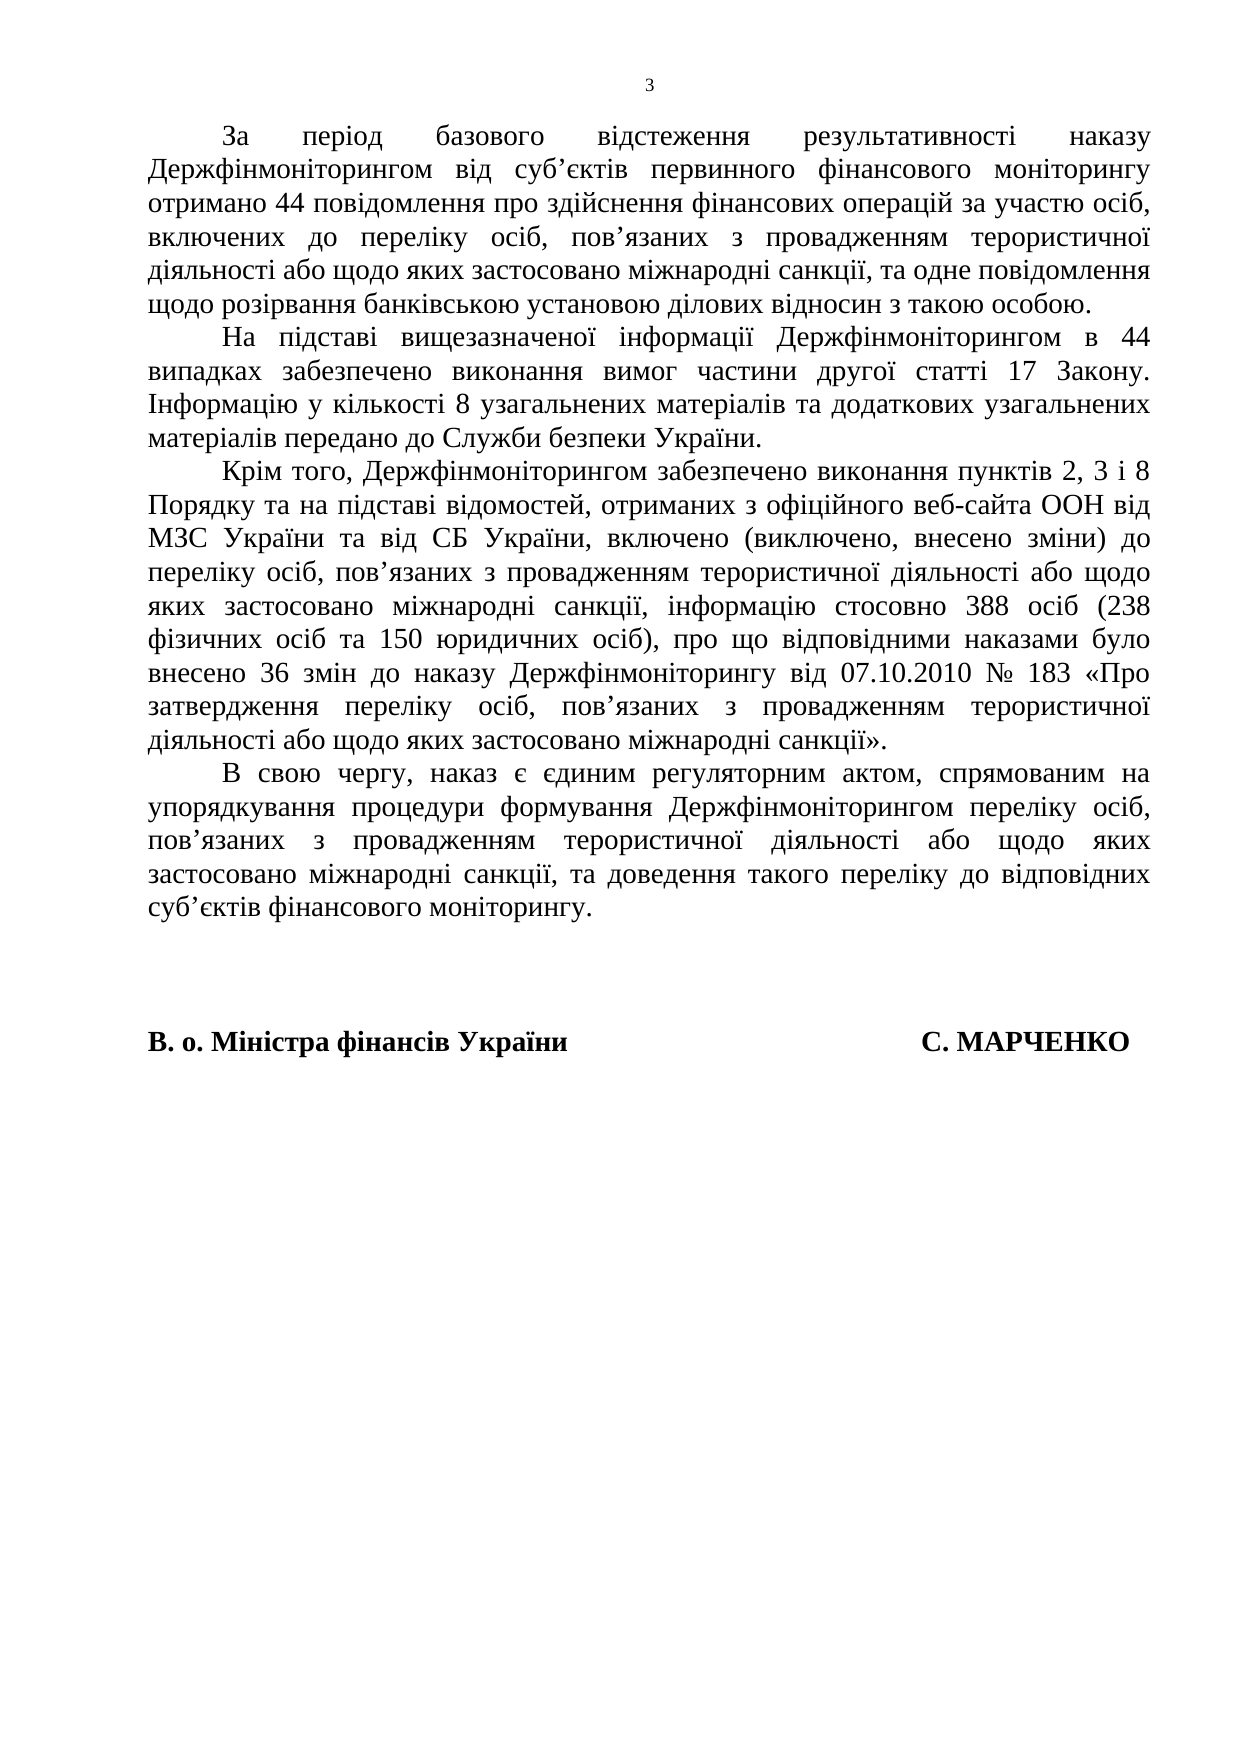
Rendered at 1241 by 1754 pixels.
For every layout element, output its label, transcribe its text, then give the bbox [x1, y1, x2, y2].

text На підставі вищезазначеної інформації Держфінмоніторингом в 44 випадках забезпечено виконання вимог частини другої статті 17 Закону. Інформацію у кількості 8 узагальнених матеріалів та додаткових узагальнених матеріалів передано до Служби безпеки України. [148, 319, 1152, 453]
text В. о. Міністра фінансів України С. МАРЧЕНКО [148, 1024, 1152, 1057]
text Крім того, Держфінмоніторингом забезпечено виконання пунктів 2, 3 і 8 Порядку та на підставі відомостей, отриманих з офіційного веб-сайта ООН від МЗС України та від СБ України, включено (виключено, внесено зміни) до переліку осіб, пов’язаних з провадженням терористичної діяльності або щодо яких застосовано міжнародні санкції, інформацію стосовно 388 осіб (238 фізичних осіб та 150 юридичних осіб), про що відповідними наказами було внесено 36 змін до наказу Держфінмоніторингу від 07.10.2010 № 183 «Про затвердження переліку осіб, пов’язаних з провадженням терористичної діяльності або щодо яких застосовано міжнародні санкції». [148, 453, 1152, 755]
text В свою чергу, наказ є єдиним регуляторним актом, спрямованим на упорядкування процедури формування Держфінмоніторингом переліку осіб, пов’язаних з провадженням терористичної діяльності або щодо яких застосовано міжнародні санкції, та доведення такого переліку до відповідних суб’єктів фінансового моніторингу. [148, 755, 1152, 923]
text За період базового відстеження результативності наказу Держфінмоніторингом від суб’єктів первинного фінансового моніторингу отримано 44 повідомлення про здійснення фінансових операцій за участю осіб, включених до переліку осіб, пов’язаних з провадженням терористичної діяльності або щодо яких застосовано міжнародні санкції, та одне повідомлення щодо розірвання банківською установою ділових відносин з такою особою. [148, 118, 1152, 319]
